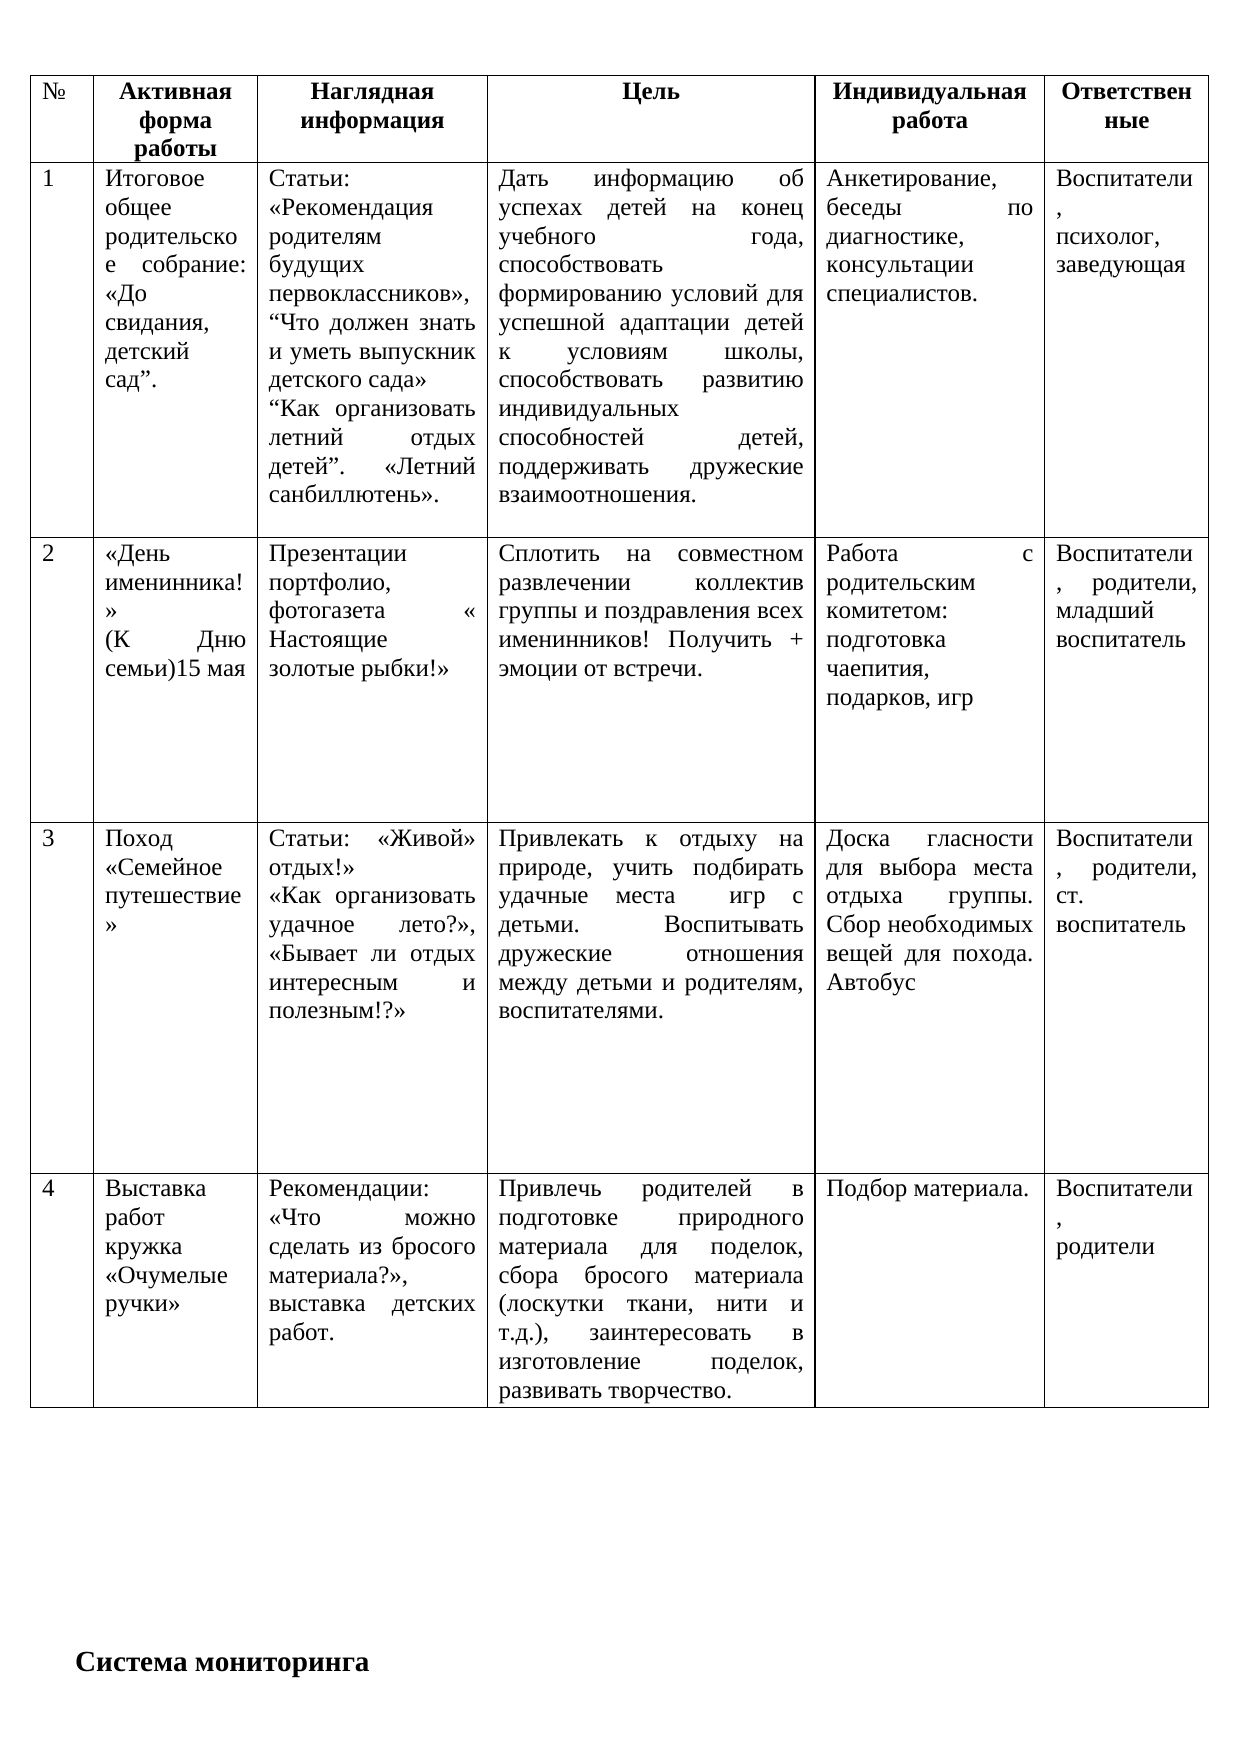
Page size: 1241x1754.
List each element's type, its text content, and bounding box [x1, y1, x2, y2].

table_header Ответственные [1045, 76, 1208, 162]
table_cell Выставка работ кружка «Очумелые ручки» [94, 1174, 257, 1407]
table_cell Сплотить на совместном развлечении коллектив группы и поздравления всех именинников! Получить + эмоции от встречи. [488, 538, 814, 822]
table_cell «День именинника!» (К Дню семьи)15 мая [94, 538, 257, 822]
table_header Индивидуальная работа [816, 76, 1044, 162]
table_cell 1 [31, 163, 93, 537]
table_cell Статьи: «Живой» отдых!» «Как организовать удачное лето?», «Бывает ли отдых интересным и полезным!?» [258, 823, 487, 1172]
table_header Наглядная информация [258, 76, 487, 162]
table_header Активная форма работы [94, 76, 257, 162]
table_header Цель [488, 76, 814, 162]
table_cell Поход «Семейное путешествие» [94, 823, 257, 1172]
table_cell Работа с родительским комитетом: подготовка чаепития, подарков, игр [816, 538, 1044, 822]
table_cell Привлекать к отдыху на природе, учить подбирать удачные места игр с детьми. Воспитывать дружеские отношения между детьми и родителям, воспитателями. [488, 823, 814, 1172]
table_header № [31, 76, 93, 162]
table_cell Статьи: «Рекомендация родителям будущих первоклассников», “Что должен знать и уметь выпускник детского сада» “Как организовать летний отдых детей”. «Летний санбиллютень». [258, 163, 487, 537]
table_cell 4 [31, 1174, 93, 1407]
table_cell Дать информацию об успехах детей на конец учебного года, способствовать формированию условий для успешной адаптации детей к условиям школы, способствовать развитию индивидуальных способностей детей, поддерживать дружеские взаимоотношения. [488, 163, 814, 537]
table_cell Презентации портфолио, фотогазета « Настоящие золотые рыбки!» [258, 538, 487, 822]
table_cell 3 [31, 823, 93, 1172]
table_cell Рекомендации: «Что можно сделать из бросого материала?», выставка детских работ. [258, 1174, 487, 1407]
table_cell Доска гласности для выбора места отдыха группы. Сбор необходимых вещей для похода. Автобус [816, 823, 1044, 1172]
table_cell 2 [31, 538, 93, 822]
table_cell Анкетирование, беседы по диагностике, консультации специалистов. [816, 163, 1044, 537]
table_cell Воспитатели, родители [1045, 1174, 1208, 1407]
table_cell Подбор материала. [816, 1174, 1044, 1407]
text Система мониторинга [75, 1644, 1165, 1678]
table_cell Итоговое общее родительское собрание: «До свидания, детский сад”. [94, 163, 257, 537]
table_cell Воспитатели, родители, ст. воспитатель [1045, 823, 1208, 1172]
table_cell Воспитатели, психолог, заведующая [1045, 163, 1208, 537]
table_cell Воспитатели, родители, младший воспитатель [1045, 538, 1208, 822]
table_cell Привлечь родителей в подготовке природного материала для поделок, сбора бросого материала (лоскутки ткани, нити и т.д.), заинтересовать в изготовление поделок, развивать творчество. [488, 1174, 814, 1407]
